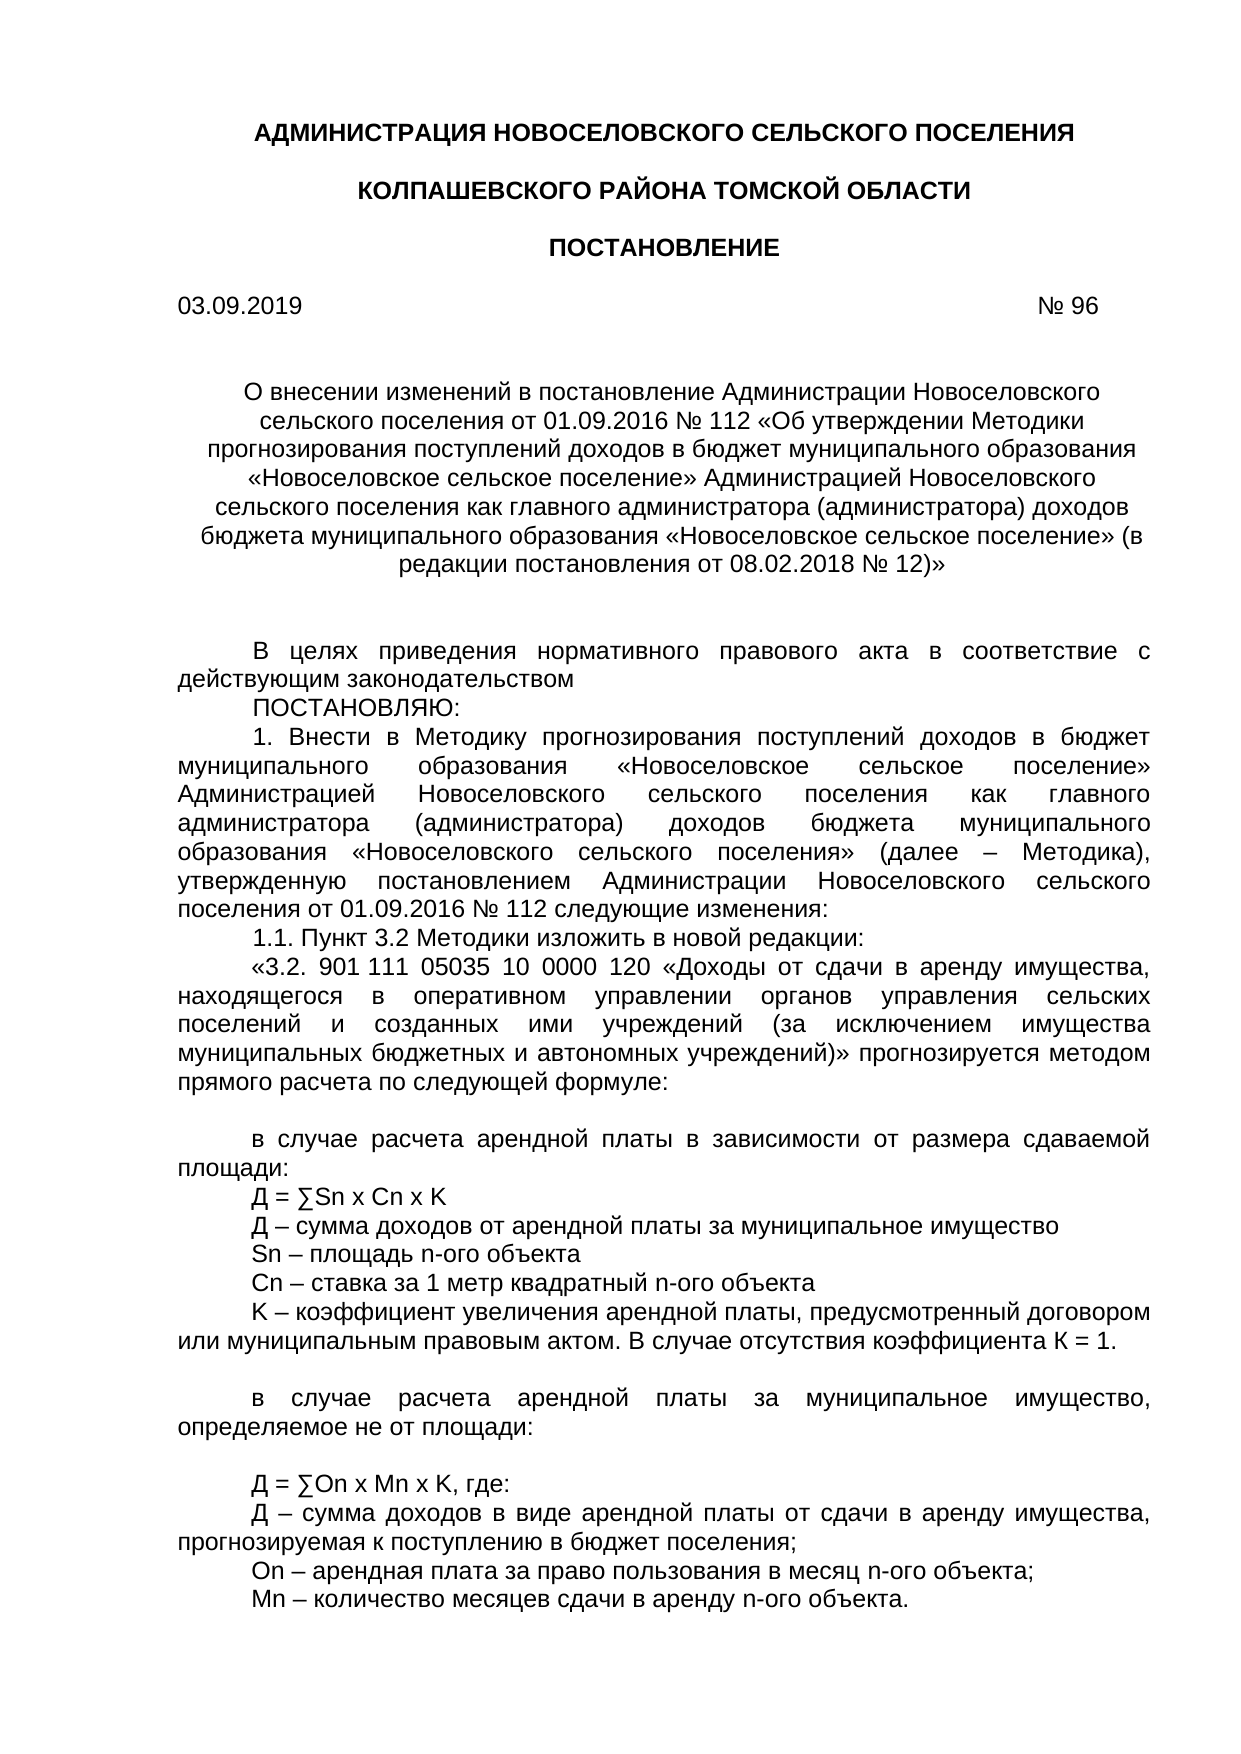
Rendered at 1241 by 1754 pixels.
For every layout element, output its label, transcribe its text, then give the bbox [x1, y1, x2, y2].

text ПОСТАНОВЛЯЮ: [177, 693, 1152, 722]
text Мn – количество месяцев сдачи в аренду n-ого объекта. [177, 1584, 1152, 1613]
text О внесении изменений в постановление Администрации Новоселовского сельского поселения от 01.09.2016 № 112 «Об утверждении Методики прогнозирования поступлений доходов в бюджет муниципального образования «Новоселовское сельское поселение» Администрацией Новоселовского сельского поселения как главного администратора (администратора) доходов бюджета муниципального образования «Новоселовское сельское поселение» (в редакции постановления от 08.02.2018 № 12)» [193, 377, 1152, 578]
text «3.2. 901 111 05035 10 0000 120 «Доходы от сдачи в аренду имущества, находящегося в оперативном управлении органов управления сельских поселений и созданных ими учреждений (за исключением имущества муниципальных бюджетных и автономных учреждений)» прогнозируется методом прямого расчета по следующей формуле: [177, 952, 1152, 1096]
text Оn – арендная плата за право пользования в месяц n-ого объекта; [177, 1556, 1152, 1584]
text Sn – площадь n-ого объекта [177, 1239, 1152, 1268]
text 1. Внести в Методику прогнозирования поступлений доходов в бюджет муниципального образования «Новоселовское сельское поселение» Администрацией Новоселовского сельского поселения как главного администратора (администратора) доходов бюджета муниципального образования «Новоселовского сельского поселения» (далее – Методика), утвержденную постановлением Администрации Новоселовского сельского поселения от 01.09.2016 № 112 следующие изменения: [177, 722, 1152, 923]
text Д = ∑Оn х Мn х K, где: [177, 1469, 1152, 1498]
text АДМИНИСТРАЦИЯ НОВОСЕЛОВСКОГО СЕЛЬСКОГО ПОСЕЛЕНИЯ [177, 118, 1152, 147]
text КОЛПАШЕВСКОГО РАЙОНА ТОМСКОЙ ОБЛАСТИ [177, 176, 1152, 204]
text K – коэффициент увеличения арендной платы, предусмотренный договором или муниципальным правовым актом. В случае отсутствия коэффициента К = 1. [177, 1297, 1152, 1354]
text Д = ∑Sn х Сn х K [177, 1182, 1152, 1211]
text ПОСТАНОВЛЕНИЕ [177, 233, 1152, 262]
text в случае расчета арендной платы за муниципальное имущество, определяемое не от площади: [177, 1383, 1152, 1441]
text 03.09.2019 № 96 [177, 291, 1152, 319]
text Сn – ставка за 1 метр квадратный n-ого объекта [177, 1268, 1152, 1297]
text В целях приведения нормативного правового акта в соответствие с действующим законодательством [177, 636, 1152, 693]
text 1.1. Пункт 3.2 Методики изложить в новой редакции: [177, 923, 1152, 952]
text Д – сумма доходов от арендной платы за муниципальное имущество [177, 1211, 1152, 1239]
text Д – сумма доходов в виде арендной платы от сдачи в аренду имущества, прогнозируемая к поступлению в бюджет поселения; [177, 1498, 1152, 1556]
text в случае расчета арендной платы в зависимости от размера сдаваемой площади: [177, 1124, 1152, 1182]
